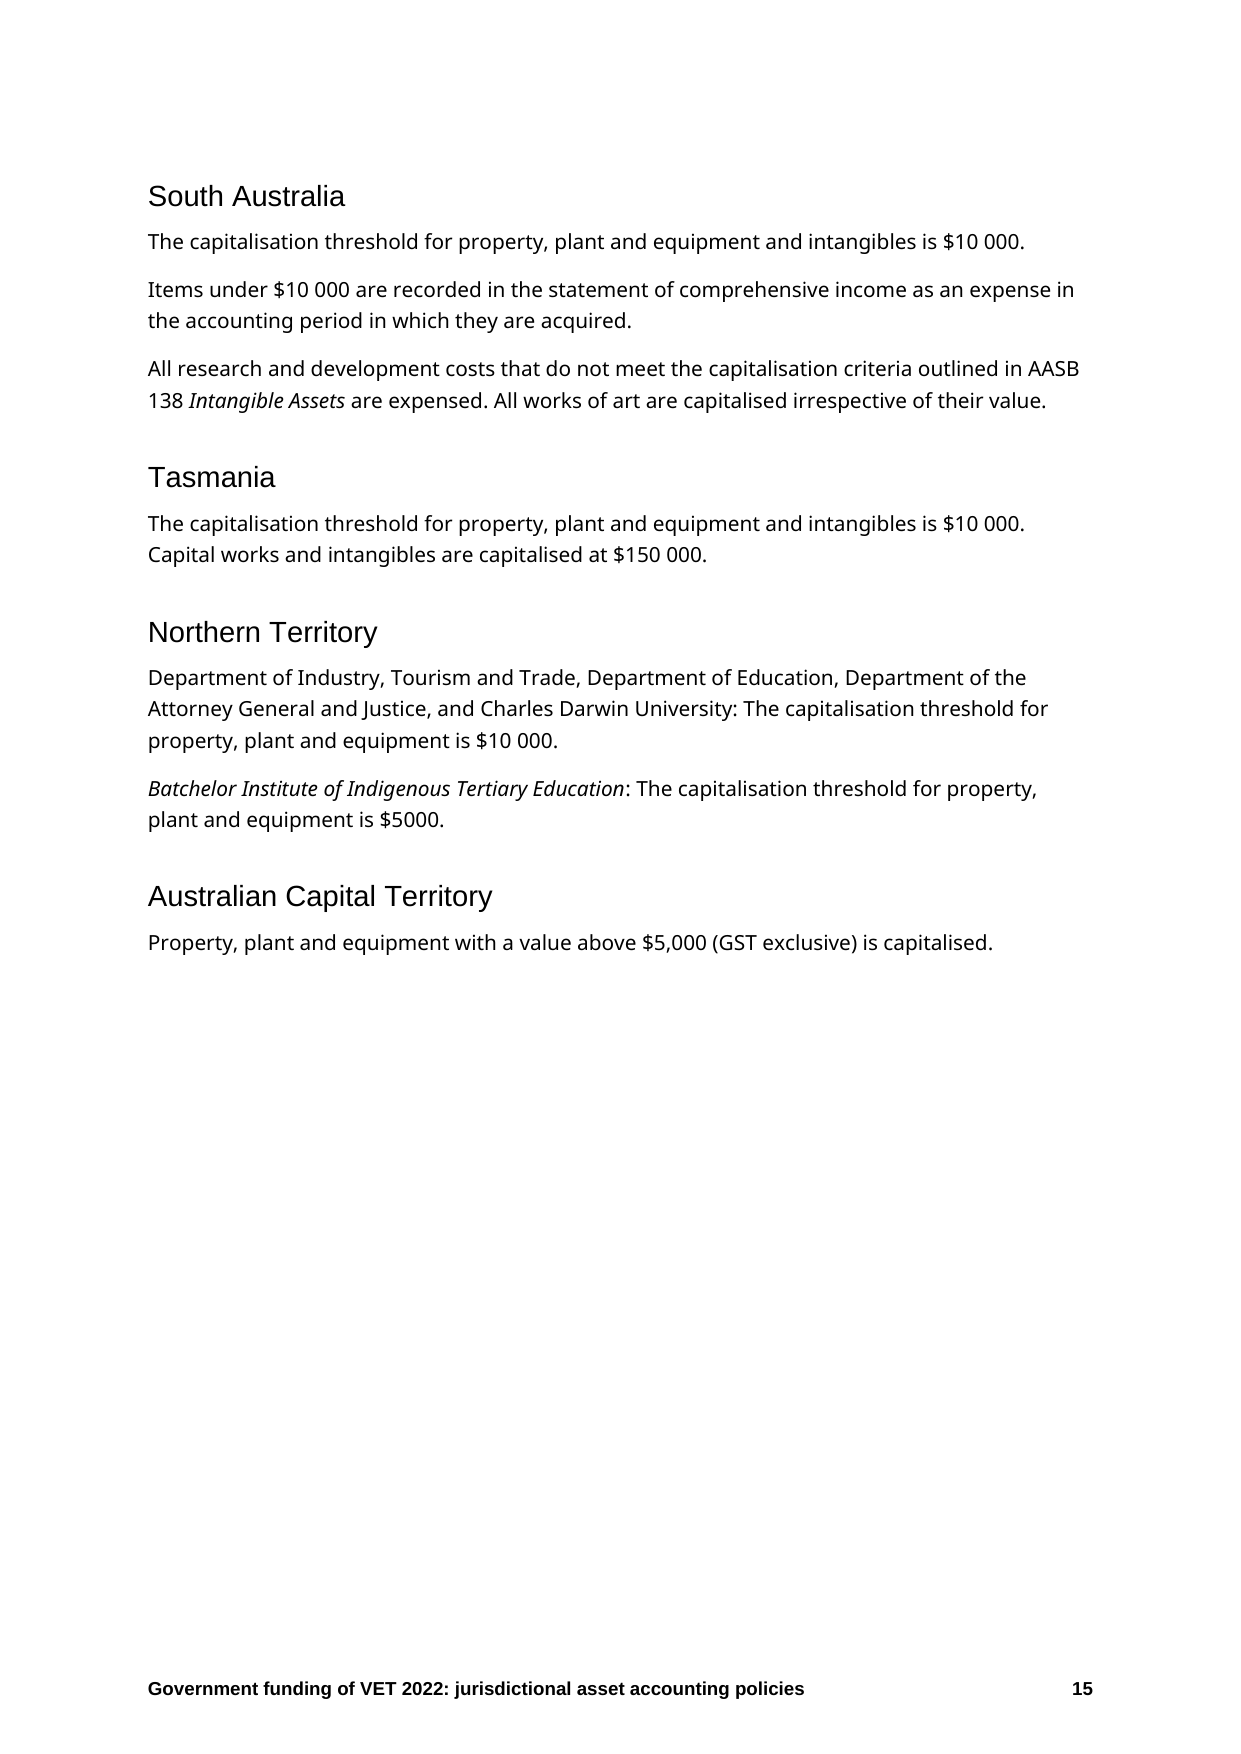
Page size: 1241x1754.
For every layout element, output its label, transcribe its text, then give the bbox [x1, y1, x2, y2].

subtitle Northern Territory [148, 614, 1092, 648]
subtitle Australian Capital Territory [148, 879, 1092, 913]
text The capitalisation threshold for property, plant and equipment and intangibles is $10 000. [148, 225, 1092, 256]
text Items under $10 000 are recorded in the statement of comprehensive income as an expense in the accounting period in which they are acquired. [148, 273, 1092, 335]
subtitle Tasmania [148, 460, 1092, 494]
text The capitalisation threshold for property, plant and equipment and intangibles is $10 000. Capital works and intangibles are capitalised at $150 000. [148, 506, 1092, 569]
text Property, plant and equipment with a value above $5,000 (GST exclusive) is capitalised. [148, 925, 1092, 957]
text Batchelor Institute of Indigenous Tertiary Education: The capitalisation threshold for property, plant and equipment is $5000. [148, 771, 1092, 833]
text All research and development costs that do not meet the capitalisation criteria outlined in AASB 138 Intangible Assets are expensed. All works of art are capitalised irrespective of their value. [148, 352, 1092, 414]
subtitle South Australia [148, 179, 1092, 212]
text Department of Industry, Tourism and Trade, Department of Education, Department of the Attorney General and Justice, and Charles Darwin University: The capitalisation threshold for property, plant and equipment is $10 000. [148, 661, 1092, 754]
